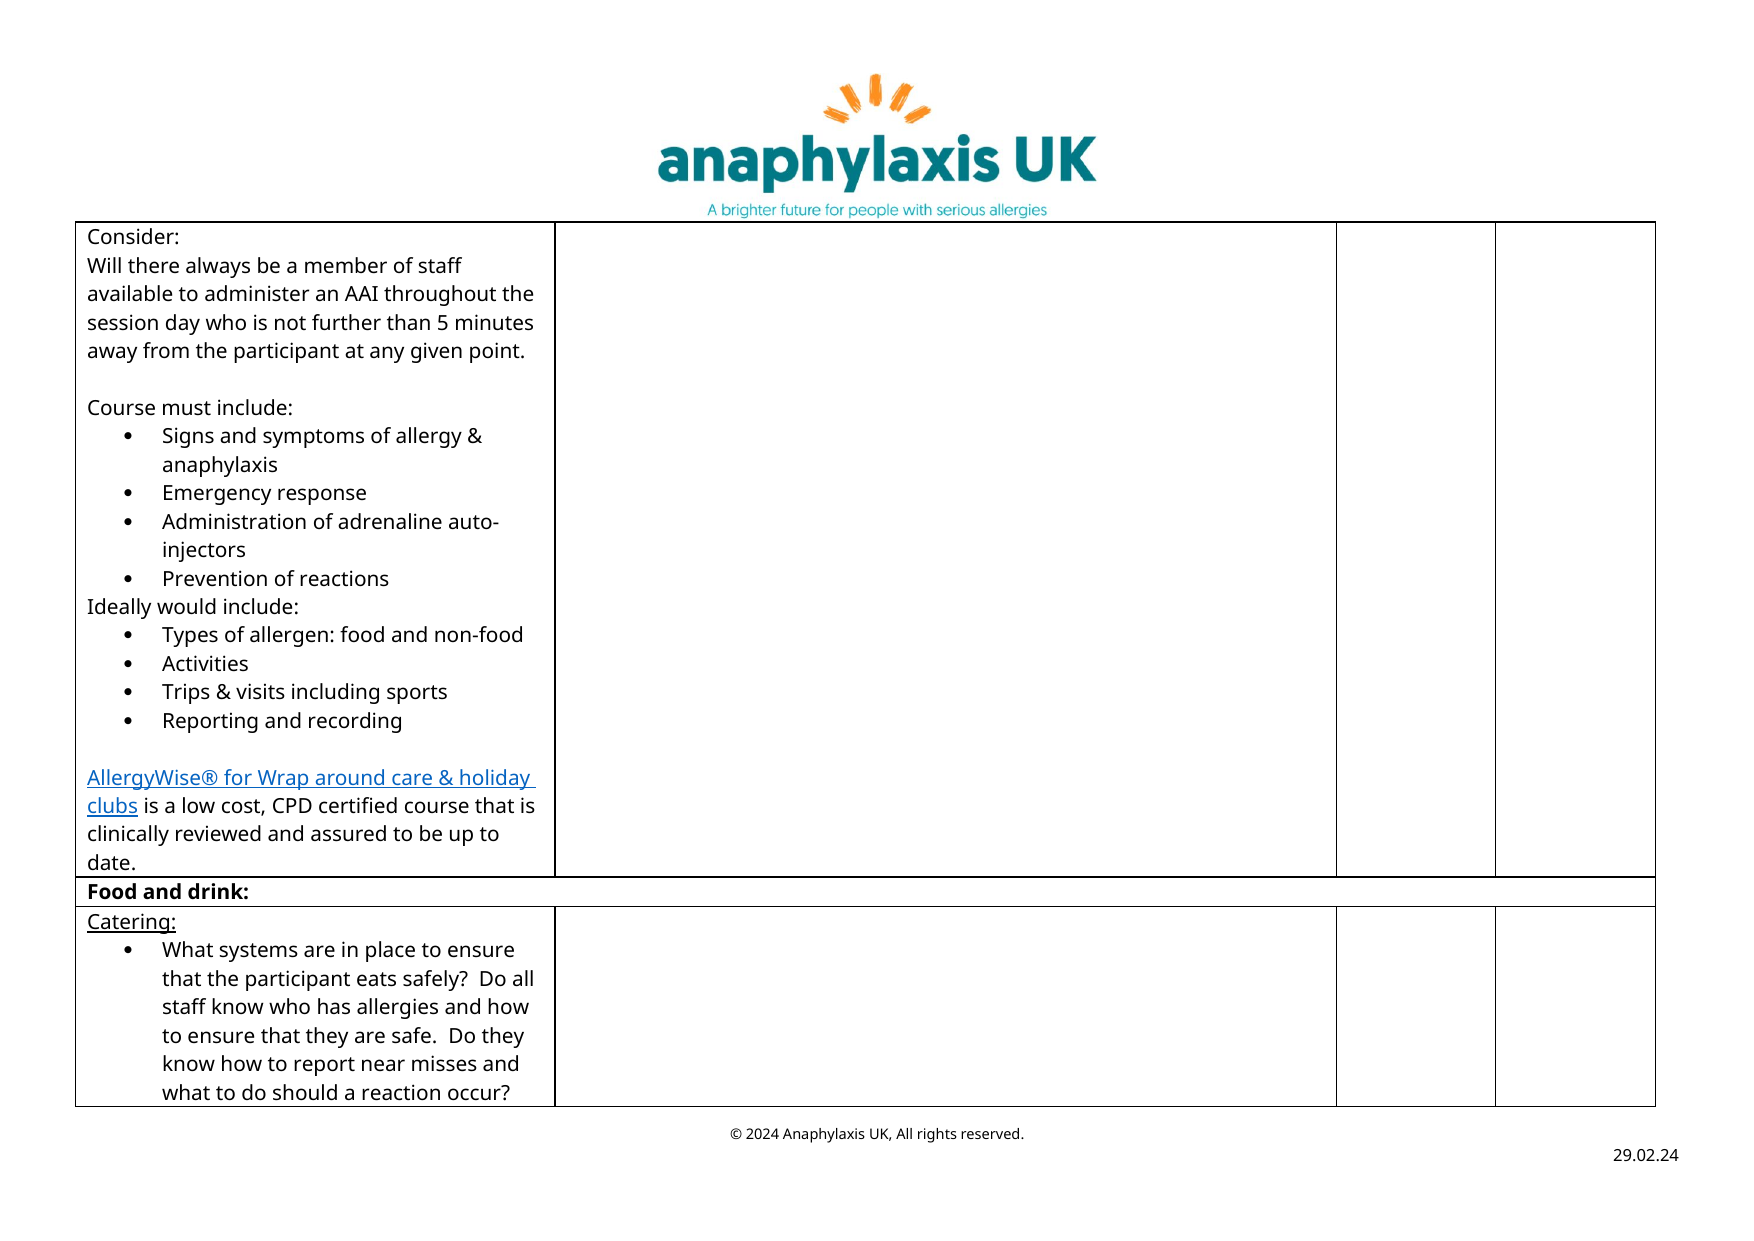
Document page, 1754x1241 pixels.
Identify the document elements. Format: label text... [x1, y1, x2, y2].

picture [557, 73, 1197, 221]
table_cell [1337, 223, 1495, 876]
table_cell [1496, 907, 1655, 1106]
table_cell [556, 907, 1336, 1106]
table_cell [1496, 223, 1655, 876]
table_cell [1337, 907, 1495, 1106]
table_cell [556, 223, 1336, 876]
table_cell Food and drink: [76, 878, 1655, 906]
